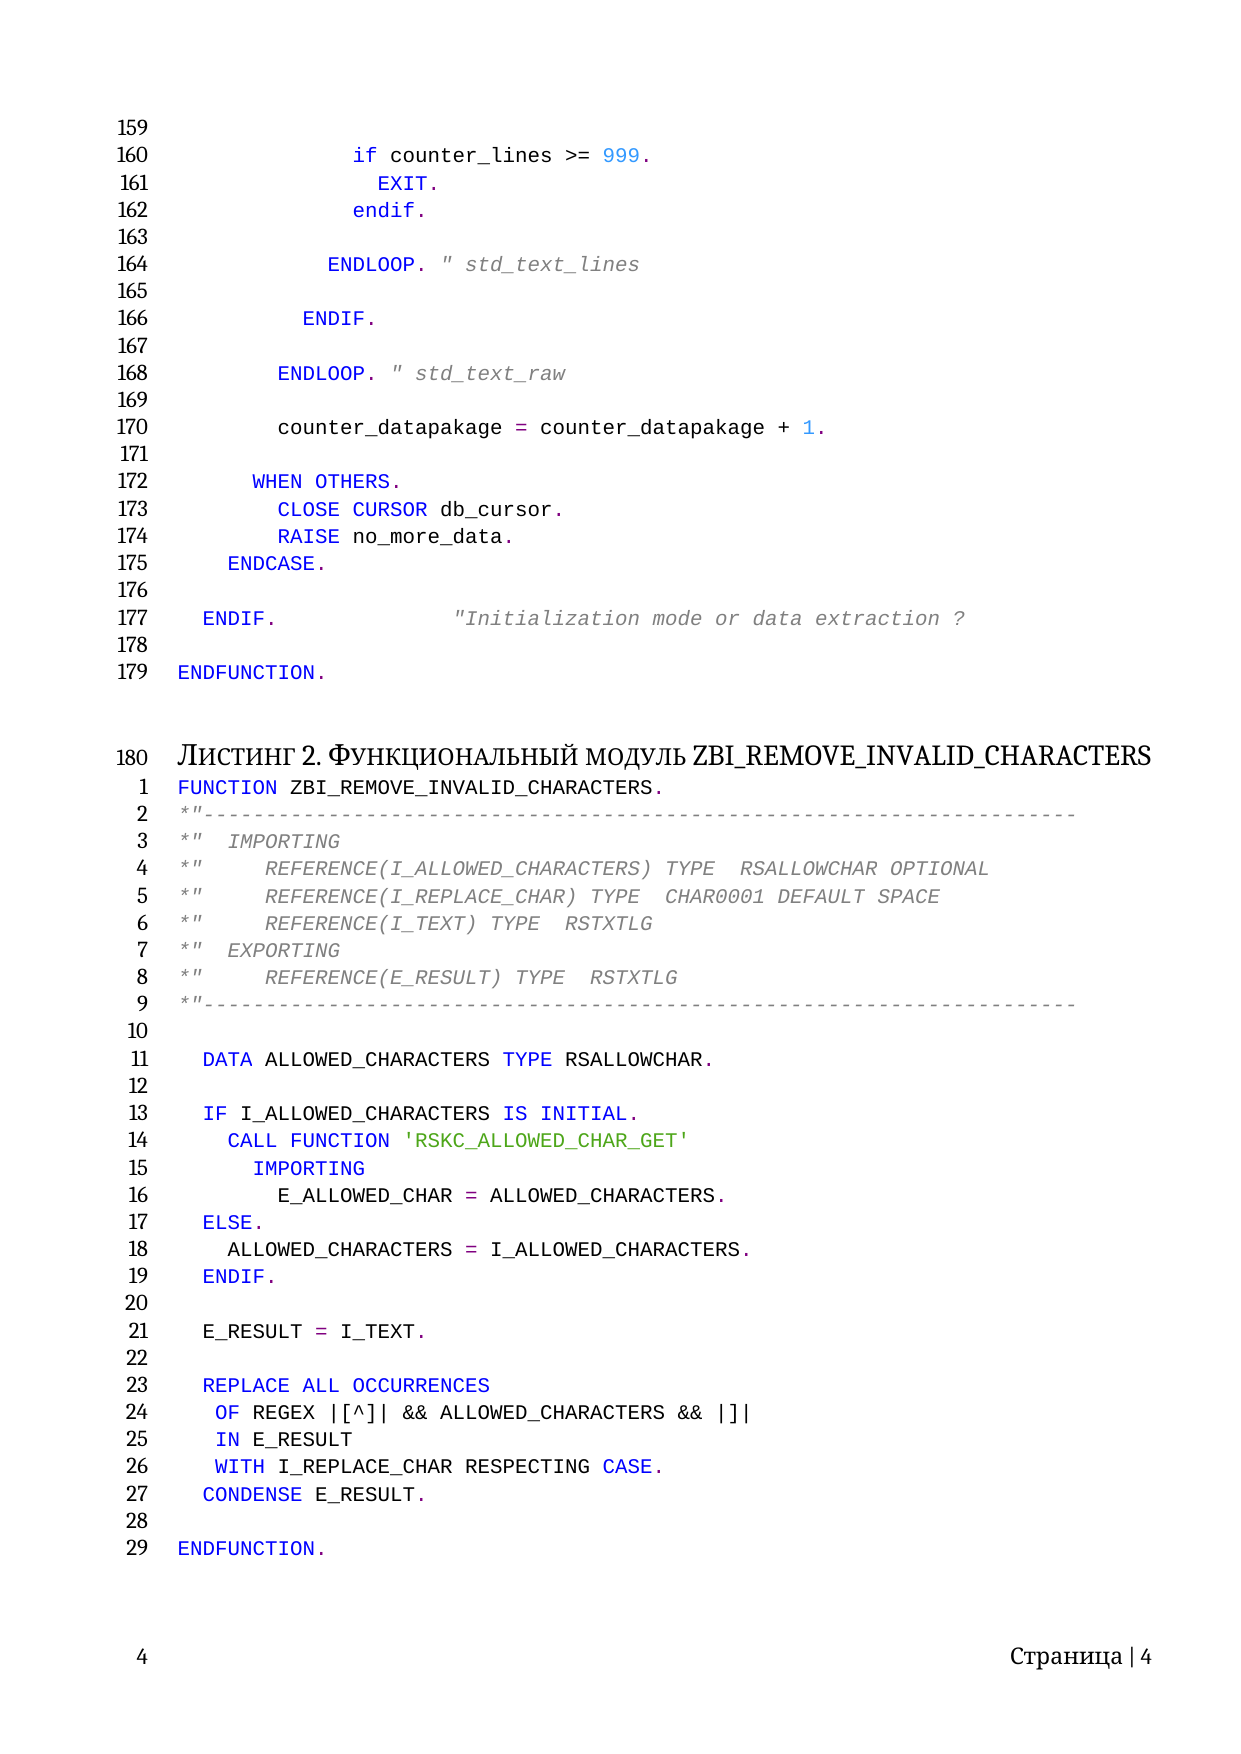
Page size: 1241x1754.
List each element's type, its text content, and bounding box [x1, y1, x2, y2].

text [177, 118, 1152, 686]
text FUNCTION ZBI_REMOVE_INVALID_CHARACTERS. *"---------------------------------------------------------------------- *" IMPORTING *" REFERENCE(I_ALLOWED_CHARACTERS) TYPE RSALLOWCHAR OPTIONAL *" REFERENCE(I_REPLACE_CHAR) TYPE CHAR0001 DEFAULT SPACE *" REFERENCE(I_TEXT) TYPE RSTXTLG *" EXPORTING *" REFERENCE(E_RESULT) TYPE RSTXTLG *"---------------------------------------------------------------------- DATA ALLOWED_CHARACTERS TYPE RSALLOWCHAR. IF I_ALLOWED_CHARACTERS IS INITIAL. CALL FUNCTION 'RSKC_ALLOWED_CHAR_GET' IMPORTING E_ALLOWED_CHAR = ALLOWED_CHARACTERS. ELSE. ALLOWED_CHARACTERS = I_ALLOWED_CHARACTERS. ENDIF. E_RESULT = I_TEXT. REPLACE ALL OCCURRENCES OF REGEX |[^]| && ALLOWED_CHARACTERS && |]| IN E_RESULT WITH I_REPLACE_CHAR RESPECTING CASE. CONDENSE E_RESULT. ENDFUNCTION. [177, 777, 1152, 1562]
subtitle Листинг 2. Функциональный модуль ZBI_REMOVE_INVALID_CHARACTERS [177, 739, 1152, 773]
